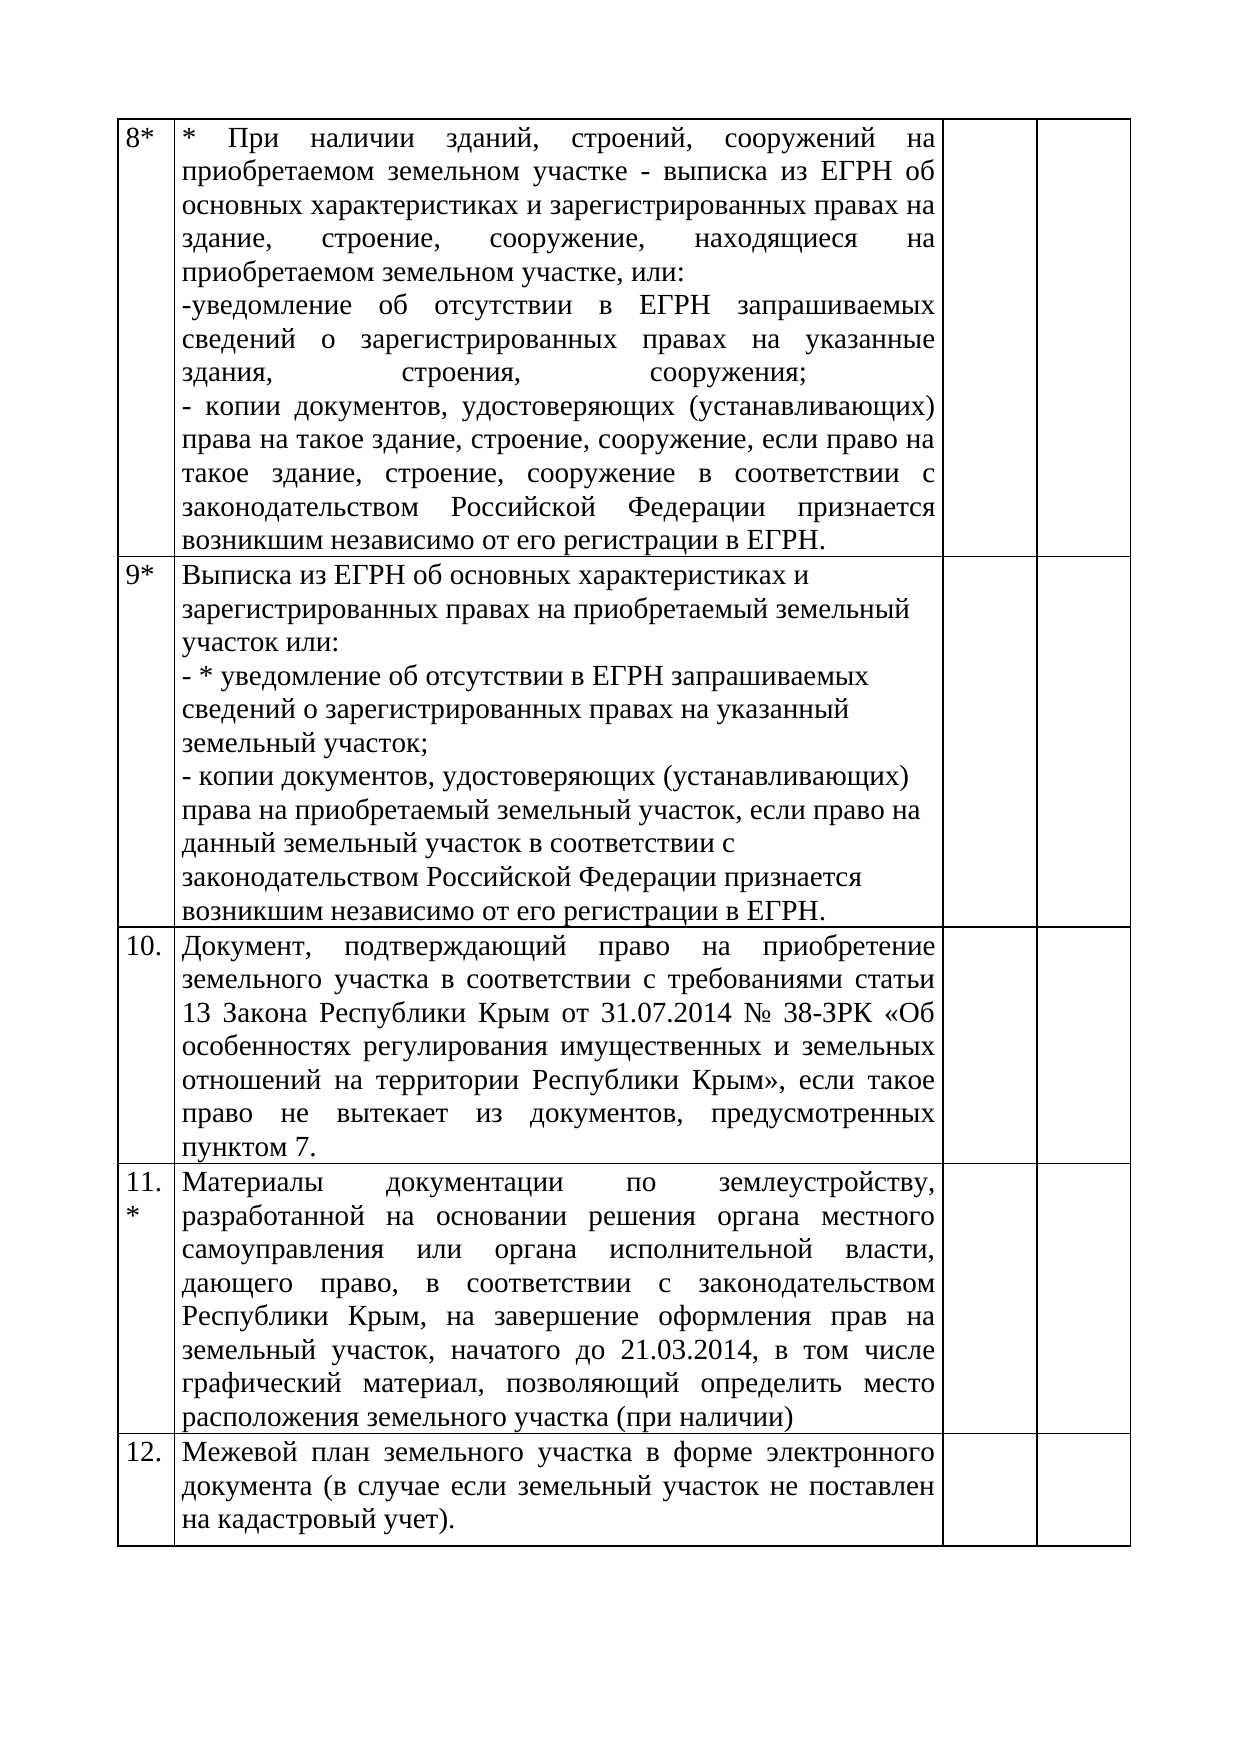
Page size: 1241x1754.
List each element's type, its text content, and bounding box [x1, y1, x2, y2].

table_cell 10. [119, 928, 174, 1163]
table_cell 11.* [119, 1164, 174, 1432]
table_cell [1038, 557, 1130, 926]
table_cell Межевой план земельного участка в форме электронного документа (в случае если земельный участок не поставлен на кадастровый учет). [175, 1434, 942, 1545]
table_cell [944, 557, 1036, 926]
table_cell [1038, 1434, 1130, 1545]
table_cell 12. [119, 1434, 174, 1545]
table_cell * При наличии зданий, строений, сооружений на приобретаемом земельном участке - выписка из ЕГРН об основных характеристиках и зарегистрированных правах на здание, строение, сооружение, находящиеся на приобретаемом земельном участке, или: -уведомление об отсутствии в ЕГРН запрашиваемых сведений о зарегистрированных правах на указанные здания, строения, сооружения; - копии документов, удостоверяющих (устанавливающих) права на такое здание, строение, сооружение, если право на такое здание, строение, сооружение в соответствии с законодательством Российской Федерации признается возникшим независимо от его регистрации в ЕГРН. [175, 120, 942, 556]
table_cell [1038, 928, 1130, 1163]
table_cell [944, 928, 1036, 1163]
table_cell Выписка из ЕГРН об основных характеристиках и зарегистрированных правах на приобретаемый земельный участок или: - * уведомление об отсутствии в ЕГРН запрашиваемых сведений о зарегистрированных правах на указанный земельный участок; - копии документов, удостоверяющих (устанавливающих) права на приобретаемый земельный участок, если право на данный земельный участок в соответствии с законодательством Российской Федерации признается возникшим независимо от его регистрации в ЕГРН. [175, 557, 942, 926]
table_cell [944, 1164, 1036, 1432]
table_cell [1038, 120, 1130, 556]
table_cell [944, 120, 1036, 556]
table_cell [944, 1434, 1036, 1545]
table_cell 9* [119, 557, 174, 926]
table_cell 8* [119, 120, 174, 556]
table_cell Материалы документации по землеустройству, разработанной на основании решения органа местного самоуправления или органа исполнительной власти, дающего право, в соответствии с законодательством Республики Крым, на завершение оформления прав на земельный участок, начатого до 21.03.2014, в том числе графический материал, позволяющий определить место расположения земельного участка (при наличии) [175, 1164, 942, 1432]
table_cell Документ, подтверждающий право на приобретение земельного участка в соответствии с требованиями статьи 13 Закона Республики Крым от 31.07.2014 № 38-ЗРК «Об особенностях регулирования имущественных и земельных отношений на территории Республики Крым», если такое право не вытекает из документов, предусмотренных пунктом 7. [175, 928, 942, 1163]
table_cell [1038, 1164, 1130, 1432]
